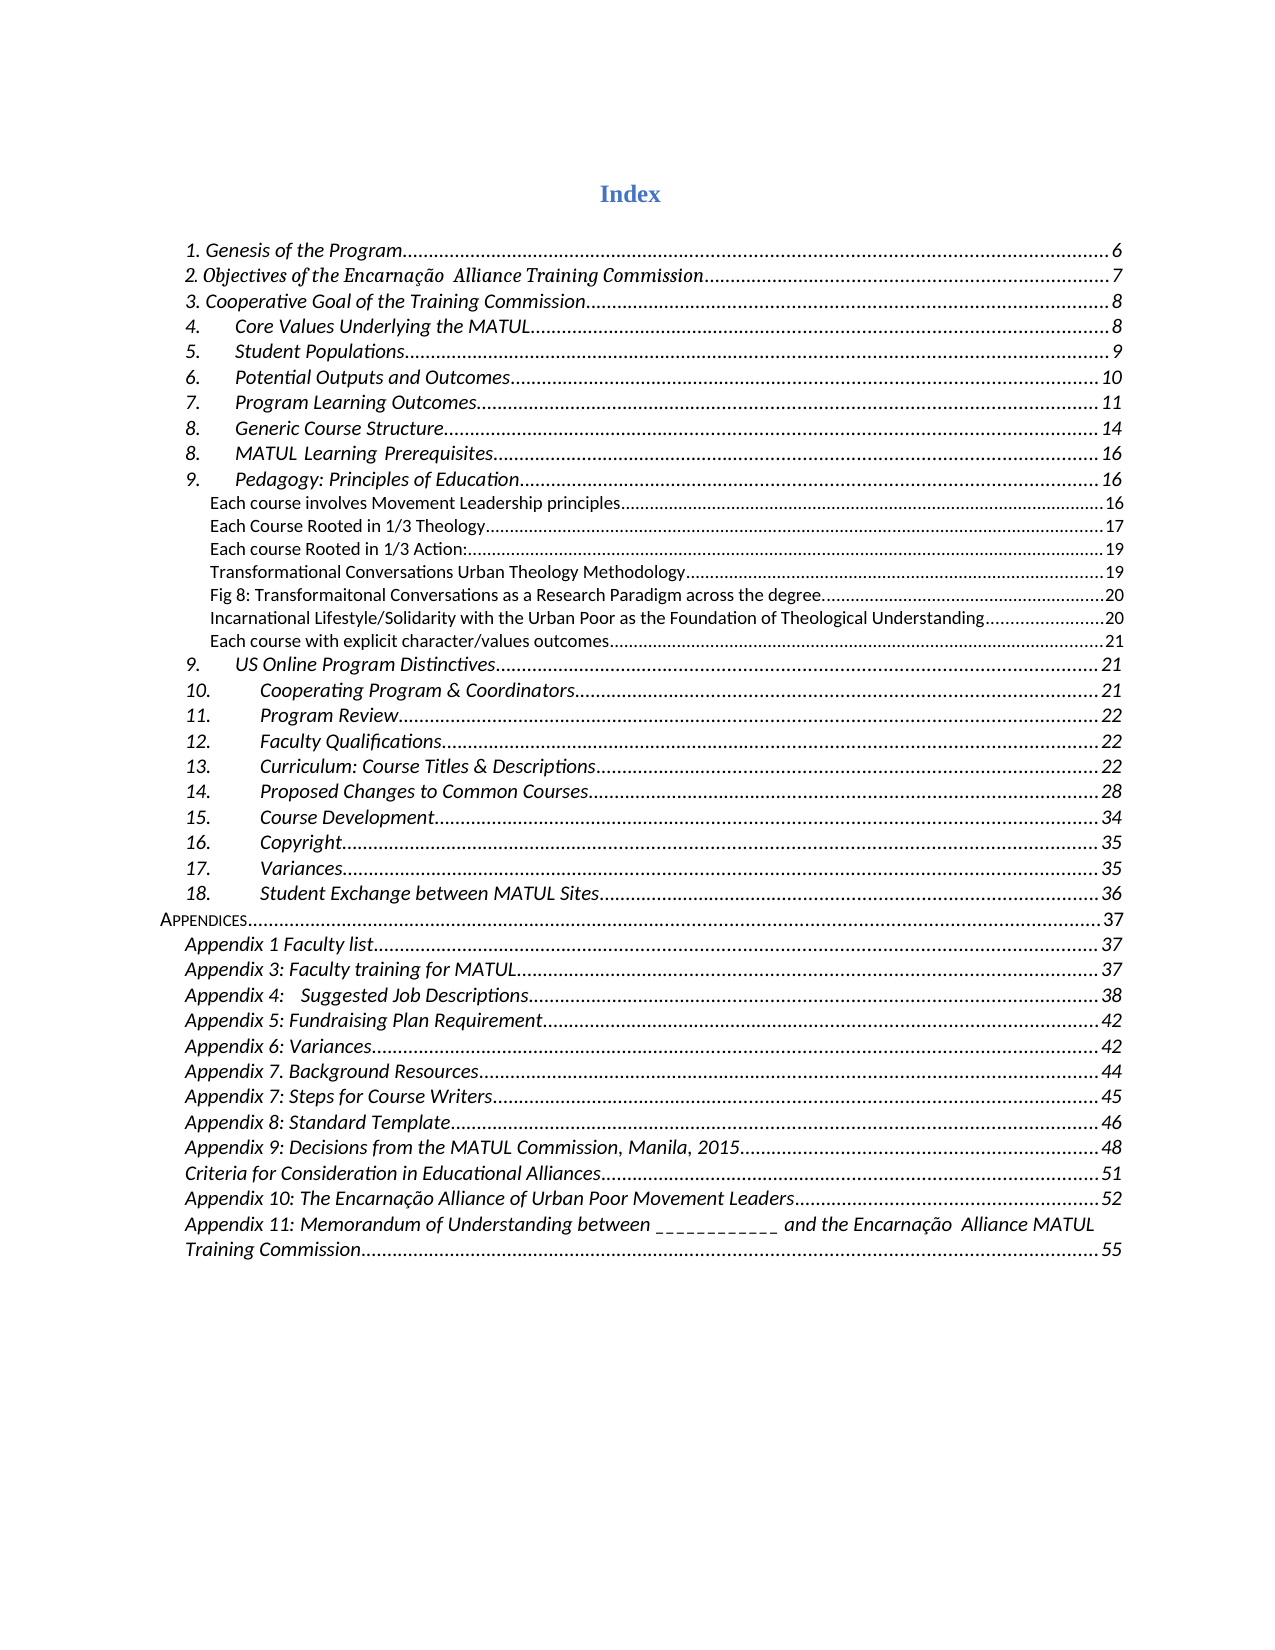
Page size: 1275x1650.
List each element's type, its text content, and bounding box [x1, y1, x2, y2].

text 5. Student Populations 9 [185, 339, 1125, 364]
text 7. Program Learning Outcomes 11 [185, 389, 1125, 415]
text 8. Generic Course Structure 14 [185, 415, 1125, 440]
text Appendix 7: Steps for Course Writers 45 [185, 1084, 1125, 1109]
text 10. Cooperating Program & Coordinators 21 [185, 677, 1125, 702]
text Appendix 6: Variances 42 [185, 1033, 1125, 1058]
text 14. Proposed Changes to Common Courses 28 [185, 779, 1125, 804]
text Appendix 7. Background Resources 44 [185, 1058, 1125, 1084]
text Incarnational Lifestyle/Solidarity with the Urban Poor as the Foundation of Theological Understanding 20 [210, 606, 1125, 629]
text 15. Course Development 34 [185, 804, 1125, 829]
text 17. Variances 35 [185, 855, 1125, 880]
text Appendix 10: The Encarnação Alliance of Urban Poor Movement Leaders 52 [185, 1185, 1125, 1211]
subtitle Index [135, 179, 1125, 208]
text 13. Curriculum: Course Titles & Descriptions 22 [185, 753, 1125, 779]
text 3. Cooperative Goal of the Training Commission 8 [185, 288, 1125, 313]
text 1. Genesis of the Program 6 [185, 237, 1125, 262]
text Appendices 37 [160, 906, 1125, 931]
text Transformational Conversations Urban Theology Methodology 19 [210, 560, 1125, 583]
text 2. Objectives of the Encarnação Alliance Training Commission 7 [185, 262, 1125, 288]
text Appendix 4: Suggested Job Descriptions 38 [185, 982, 1125, 1007]
text Criteria for Consideration in Educational Alliances 51 [185, 1160, 1125, 1185]
text 9. US Online Program Distinctives 21 [185, 652, 1125, 677]
text 9. Pedagogy: Principles of Education 16 [185, 466, 1125, 491]
text Each course involves Movement Leadership principles 16 [210, 491, 1125, 514]
text Appendix 8: Standard Template 46 [185, 1109, 1125, 1134]
text 11. Program Review 22 [185, 702, 1125, 728]
text 16. Copyright 35 [185, 829, 1125, 855]
text 6. Potential Outputs and Outcomes 10 [185, 364, 1125, 389]
text 18. Student Exchange between MATUL Sites 36 [185, 880, 1125, 906]
text Appendix 5: Fundraising Plan Requirement 42 [185, 1007, 1125, 1033]
text 8. MATUL Learning Prerequisites 16 [185, 440, 1125, 466]
text Appendix 11: Memorandum of Understanding between ____________ and the Encarnação Alliance MATUL Training Commission 55 [185, 1211, 1125, 1262]
text Appendix 9: Decisions from the MATUL Commission, Manila, 2015 48 [185, 1134, 1125, 1160]
text Each course Rooted in 1/3 Action: 19 [210, 537, 1125, 560]
text Appendix 3: Faculty training for MATUL 37 [185, 957, 1125, 982]
text Fig 8: Transformaitonal Conversations as a Research Paradigm across the degree. 20 [210, 583, 1125, 606]
text Appendix 1 Faculty list 37 [185, 931, 1125, 957]
text 4. Core Values Underlying the MATUL 8 [185, 313, 1125, 339]
text 12. Faculty Qualifications 22 [185, 728, 1125, 753]
text Each Course Rooted in 1/3 Theology 17 [210, 514, 1125, 537]
text Each course with explicit character/values outcomes 21 [210, 629, 1125, 652]
